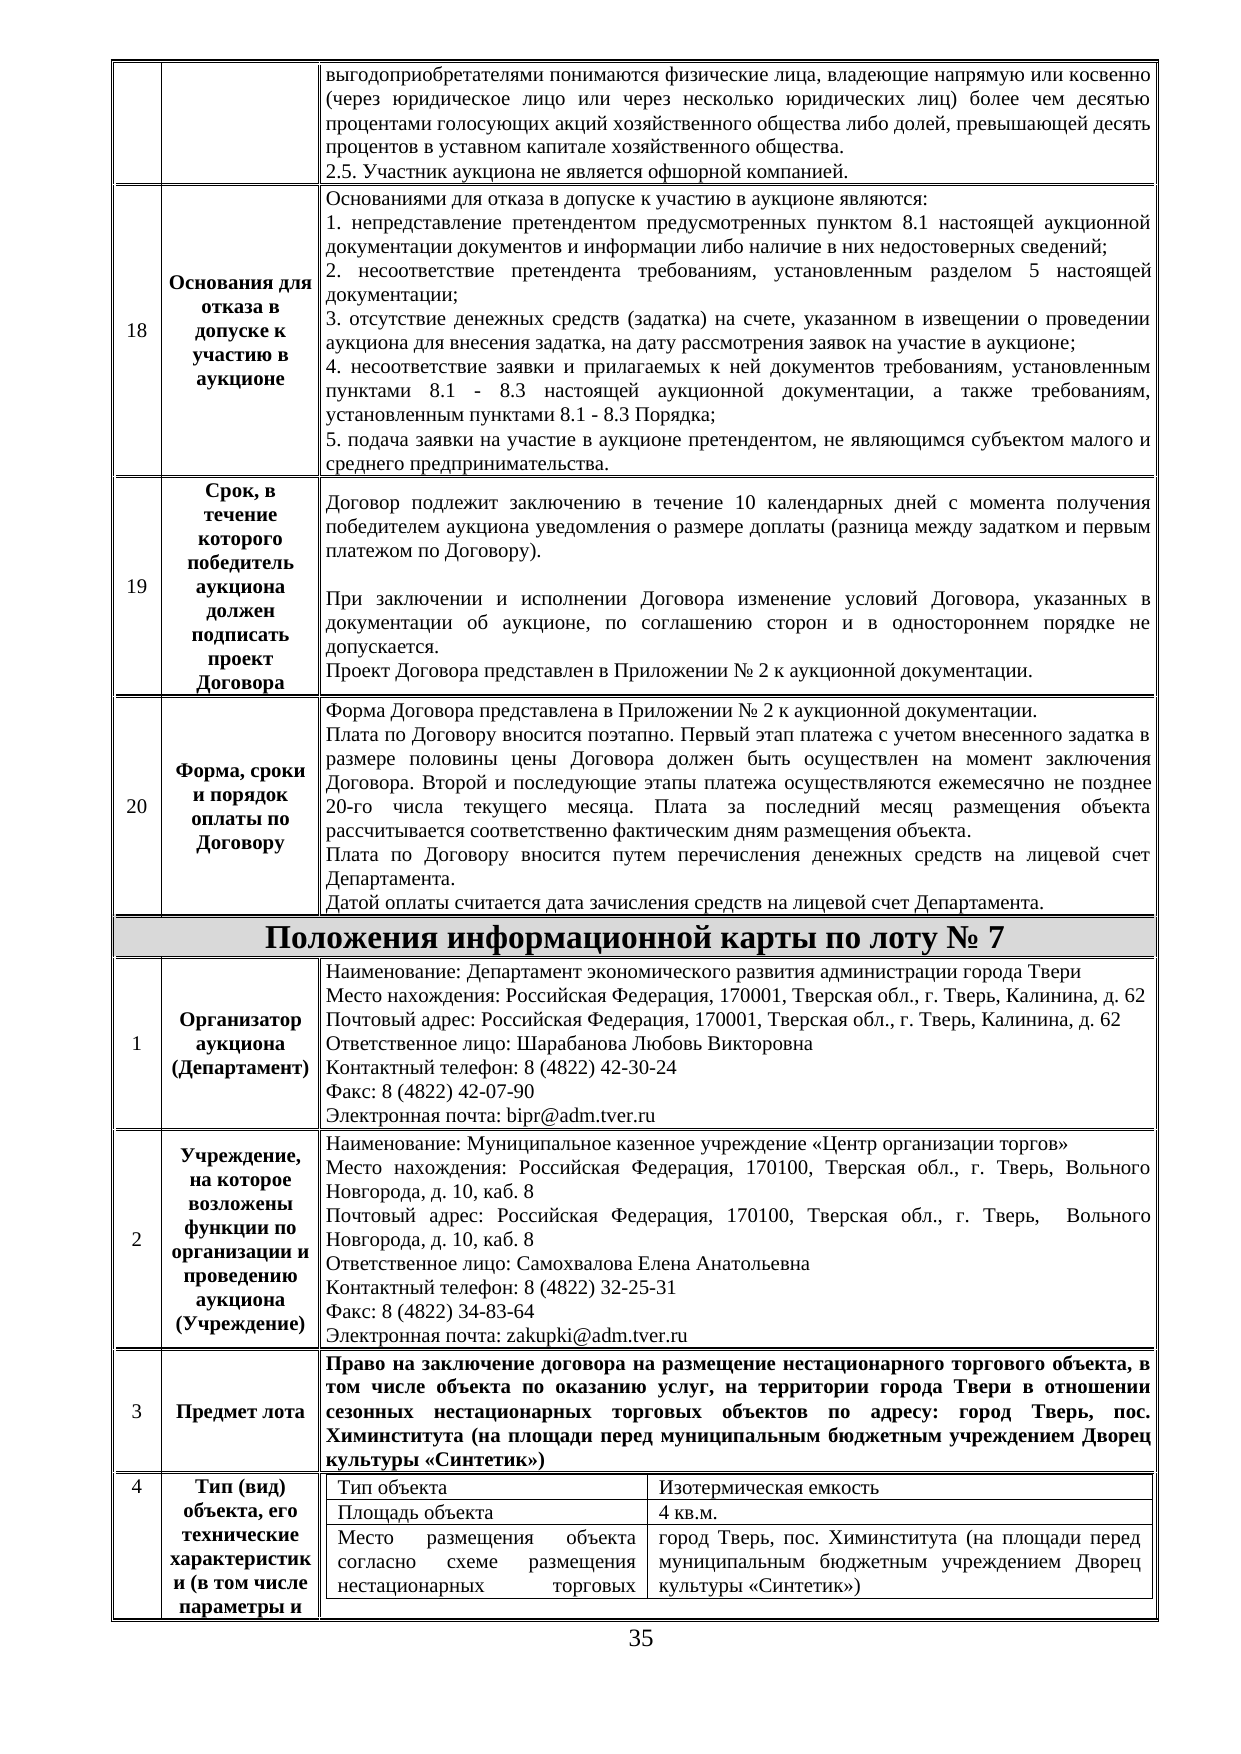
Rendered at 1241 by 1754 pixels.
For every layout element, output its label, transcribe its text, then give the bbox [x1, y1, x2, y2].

table_cell Наименование: Департамент экономического развития администрации города Твери Место нахождения: Российская Федерация, 170001, Тверская обл., г. Тверь, Калинина, д. 62 Почтовый адрес: Российская Федерация, 170001, Тверская обл., г. Тверь, Калинина, д. 62 Ответственное лицо: Шарабанова Любовь Викторовна Контактный телефон: 8 (4822) 42-30-24 Факс: 8 (4822) 42-07-90 Электронная почта: bipr@adm.tver.ru [320, 956, 1157, 1127]
table_cell Основаниями для отказа в допуске к участию в аукционе являются: 1. непредставление претендентом предусмотренных пунктом 8.1 настоящей аукционной документации документов и информации либо наличие в них недостоверных сведений; 2. несоответствие претендента требованиям, установленным разделом 5 настоящей документации; 3. отсутствие денежных средств (задатка) на счете, указанном в извещении о проведении аукциона для внесения задатка, на дату рассмотрения заявок на участие в аукционе; 4. несоответствие заявки и прилагаемых к ней документов требованиям, установленным пунктами 8.1 - 8.3 настоящей аукционной документации, а также требованиям, установленным пунктами 8.1 - 8.3 Порядка; 5. подача заявки на участие в аукционе претендентом, не являющимся субъектом малого и среднего предпринимательства. [320, 183, 1157, 474]
table_cell Право на заключение договора на размещение нестационарного торгового объекта, в том числе объекта по оказанию услуг, на территории города Твери в отношении сезонных нестационарных торговых объектов по адресу: город Тверь, пос. Химинститута (на площади перед муниципальным бюджетным учреждением Дворец культуры «Синтетик») [321, 1347, 1156, 1471]
table_cell Предмет лота [162, 1351, 318, 1471]
table_cell Учреждение, на которое возложены функции по организации и проведению аукциона (Учреждение) [162, 1131, 318, 1347]
table_cell Срок, в течение которого победитель аукциона должен подписать проект Договора [162, 478, 318, 694]
table_cell Основания для отказа в допуске к участию в аукционе [162, 186, 318, 474]
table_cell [320, 63, 1156, 183]
table_cell 18 [112, 183, 161, 474]
table_cell Форма Договора представлена в Приложении № 2 к аукционной документации. Плата по Договору вносится поэтапно. Первый этап платежа с учетом внесенного задатка в размере половины цены Договора должен быть осуществлен на момент заключения Договора. Второй и последующие этапы платежа осуществляются ежемесячно не позднее 20-го числа текущего месяца. Плата за последний месяц размещения объекта рассчитывается соответственно фактическим дням размещения объекта. Плата по Договору вносится путем перечисления денежных средств на лицевой счет Департамента. Датой оплаты считается дата зачисления средств на лицевой счет Департамента. [321, 694, 1156, 914]
table_cell 19 [114, 475, 161, 694]
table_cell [162, 1474, 320, 1618]
table_cell 20 [114, 694, 161, 914]
table_cell Организатор аукциона (Департамент) [162, 959, 318, 1127]
table_cell 2 [114, 1128, 161, 1347]
table_cell Форма, сроки и порядок оплаты по Договору [162, 698, 318, 914]
table_cell [320, 1471, 1157, 1618]
table_cell 3 [114, 1347, 161, 1471]
table_cell Положения информационной карты по лоту № 7 [114, 914, 1156, 956]
table_cell 17 [114, 63, 161, 183]
table_cell Наименование: Муниципальное казенное учреждение «Центр организации торгов» Место нахождения: Российская Федерация, 170100, Тверская обл., г. Тверь, Вольного Новгорода, д. 10, каб. 8 Почтовый адрес: Российская Федерация, 170100, Тверская обл., г. Тверь, Вольного Новгорода, д. 10, каб. 8 Ответственное лицо: Самохвалова Елена Анатольевна Контактный телефон: 8 (4822) 32-25-31 Факс: 8 (4822) 34-83-64 Электронная почта: zakupki@adm.tver.ru [321, 1128, 1156, 1347]
table_cell 4 [112, 1471, 161, 1618]
table_cell 1 [112, 956, 161, 1127]
table_cell Договор подлежит заключению в течение 10 календарных дней с момента получения победителем аукциона уведомления о размере доплаты (разница между задатком и первым платежом по Договору). При заключении и исполнении Договора изменение условий Договора, указанных в документации об аукционе, по соглашению сторон и в одностороннем порядке не допускается. Проект Договора представлен в Приложении № 2 к аукционной документации. [321, 475, 1156, 694]
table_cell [162, 63, 320, 183]
